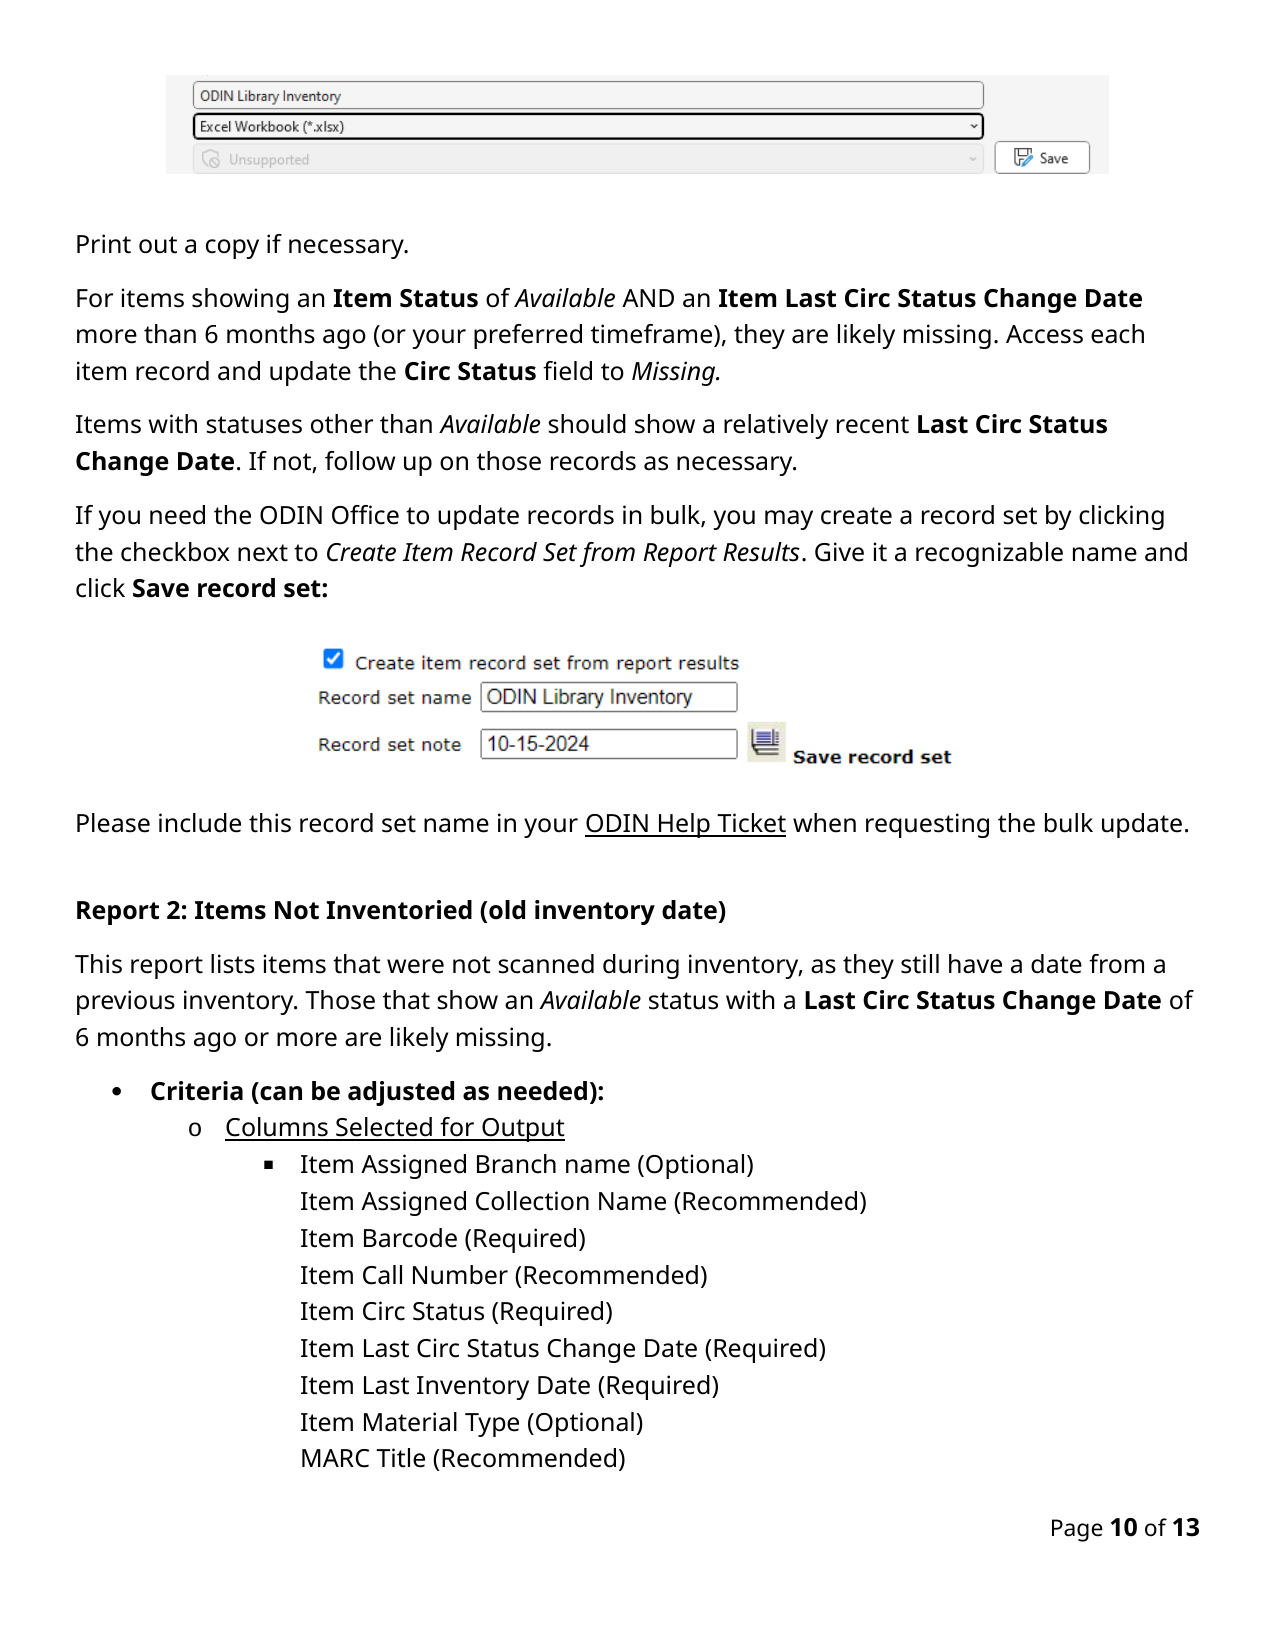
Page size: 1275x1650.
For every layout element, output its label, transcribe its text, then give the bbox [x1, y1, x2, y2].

text Items with statuses other than Available should show a relatively recent Last Circ Status Change Date. If not, follow up on those records as necessary. [75, 407, 1200, 478]
text Please include this record set name in your ODIN Help Ticket when requesting the bulk update. [75, 806, 1200, 874]
picture [166, 75, 1109, 174]
text Report 2: Items Not Inventoried (old inventory date) [75, 893, 1200, 927]
list Item Assigned Branch name (Optional) Item Assigned Collection Name (Recommended) Item Barcode (Required) Item Call Number (Recommended) Item Circ Status (Required) Item Last Circ Status Change Date (Required) Item Last Inventory Date (Required) Item Material Type (Optional) MARC Title (Recommended) [262, 1147, 1200, 1475]
list Columns Selected for Output [187, 1110, 1200, 1144]
text Print out a copy if necessary. [75, 227, 1200, 261]
text If you need the ODIN Office to update records in bulk, you may create a record set by clicking the checkbox next to Create Item Record Set from Report Results. Give it a recognizable name and click Save record set: [75, 497, 1200, 605]
text For items showing an Item Status of Available AND an Item Last Circ Status Change Date more than 6 months ago (or your preferred timeframe), they are likely missing. Access each item record and update the Circ Status field to Missing. [75, 280, 1200, 388]
picture [299, 624, 976, 787]
list Criteria (can be adjusted as needed): [112, 1073, 1200, 1107]
text This report lists items that were not scanned during inventory, as they still have a date from a previous inventory. Those that show an Available status with a Last Circ Status Change Date of 6 months ago or more are likely missing. [75, 946, 1200, 1054]
